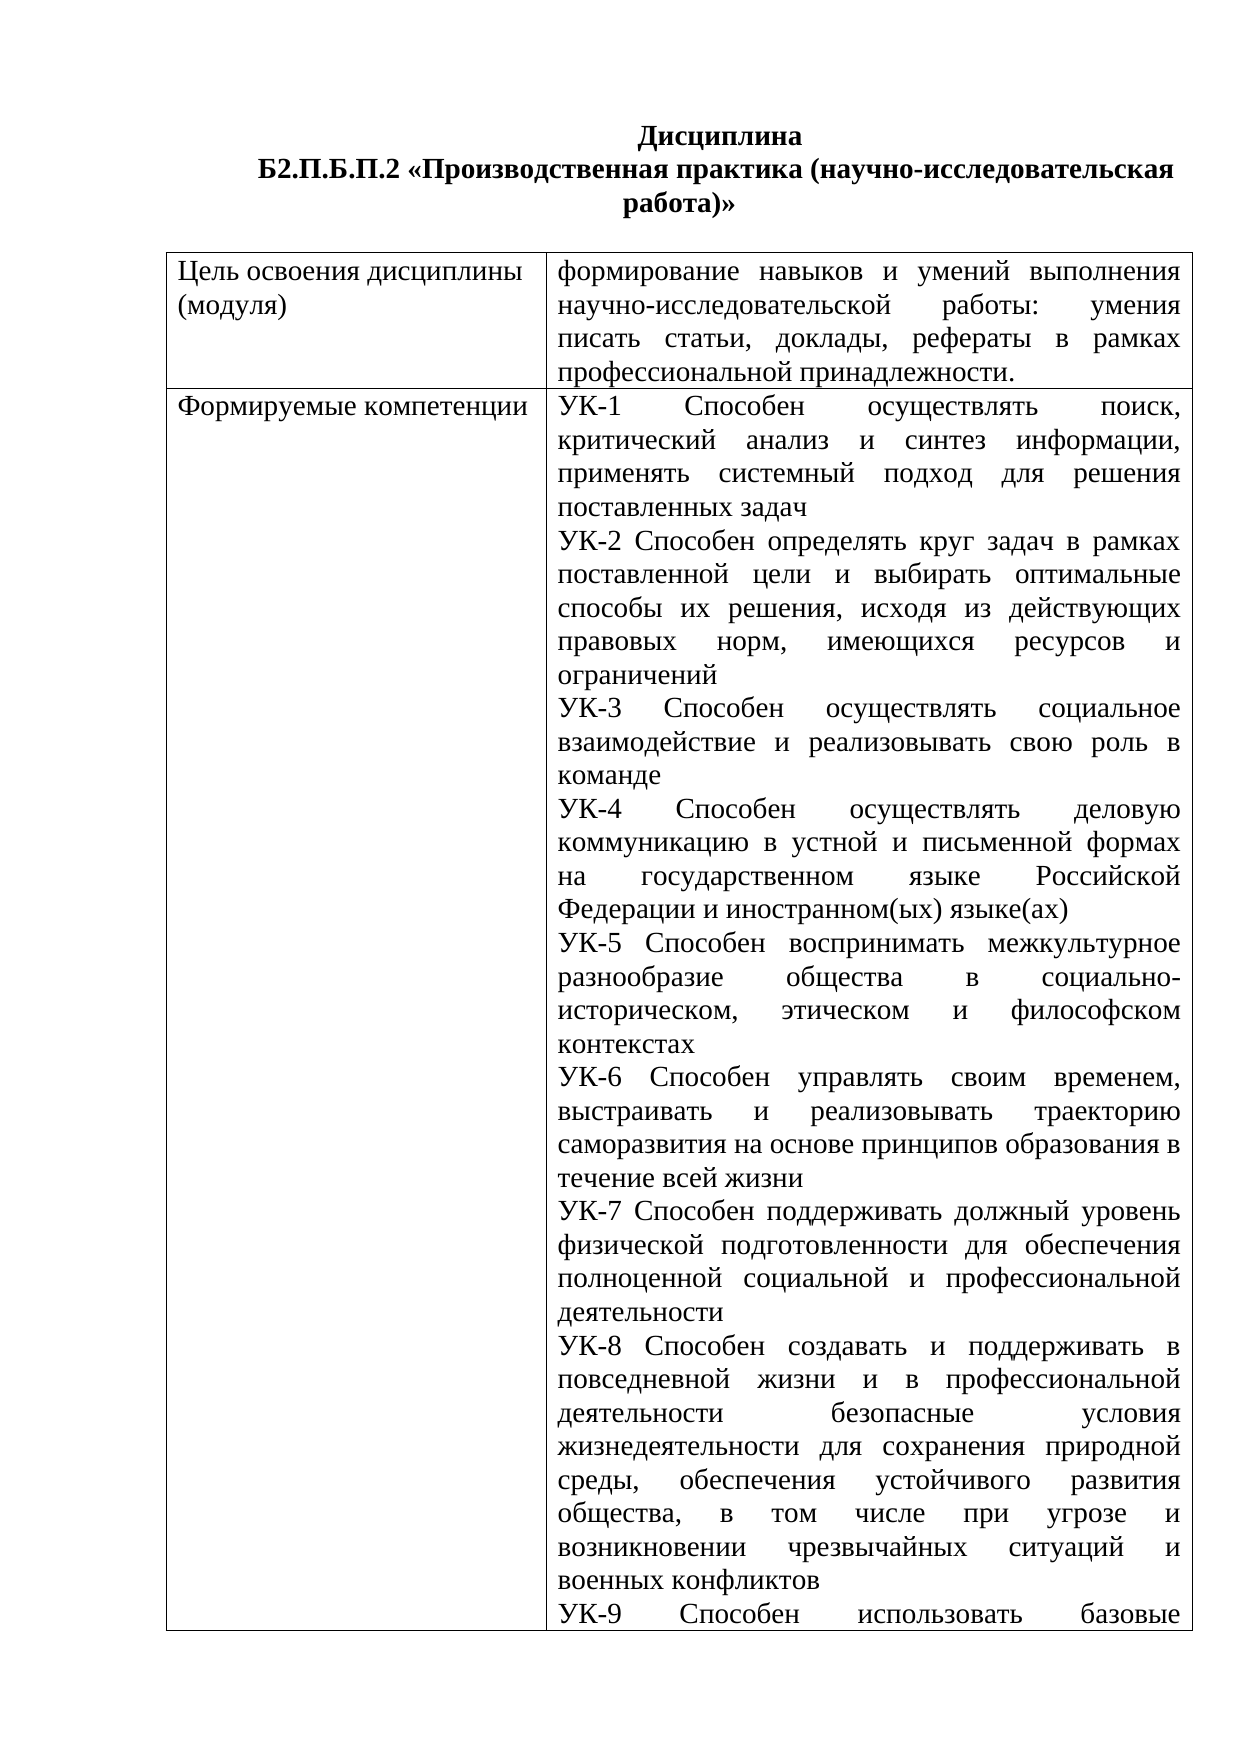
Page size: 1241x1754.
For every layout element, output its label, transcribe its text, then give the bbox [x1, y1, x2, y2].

table_header Цель освоения дисциплины (модуля) [167, 253, 546, 387]
table_header формирование навыков и умений выполнения научно-исследовательской работы: умения писать статьи, доклады, рефераты в рамках профессиональной принадлежности. [547, 253, 1192, 387]
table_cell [547, 389, 1192, 1629]
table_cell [167, 389, 546, 1629]
text Б2.П.Б.П.2 «Производственная практика (научно-исследовательская работа)» [177, 152, 1181, 219]
text Дисциплина [177, 118, 1181, 152]
